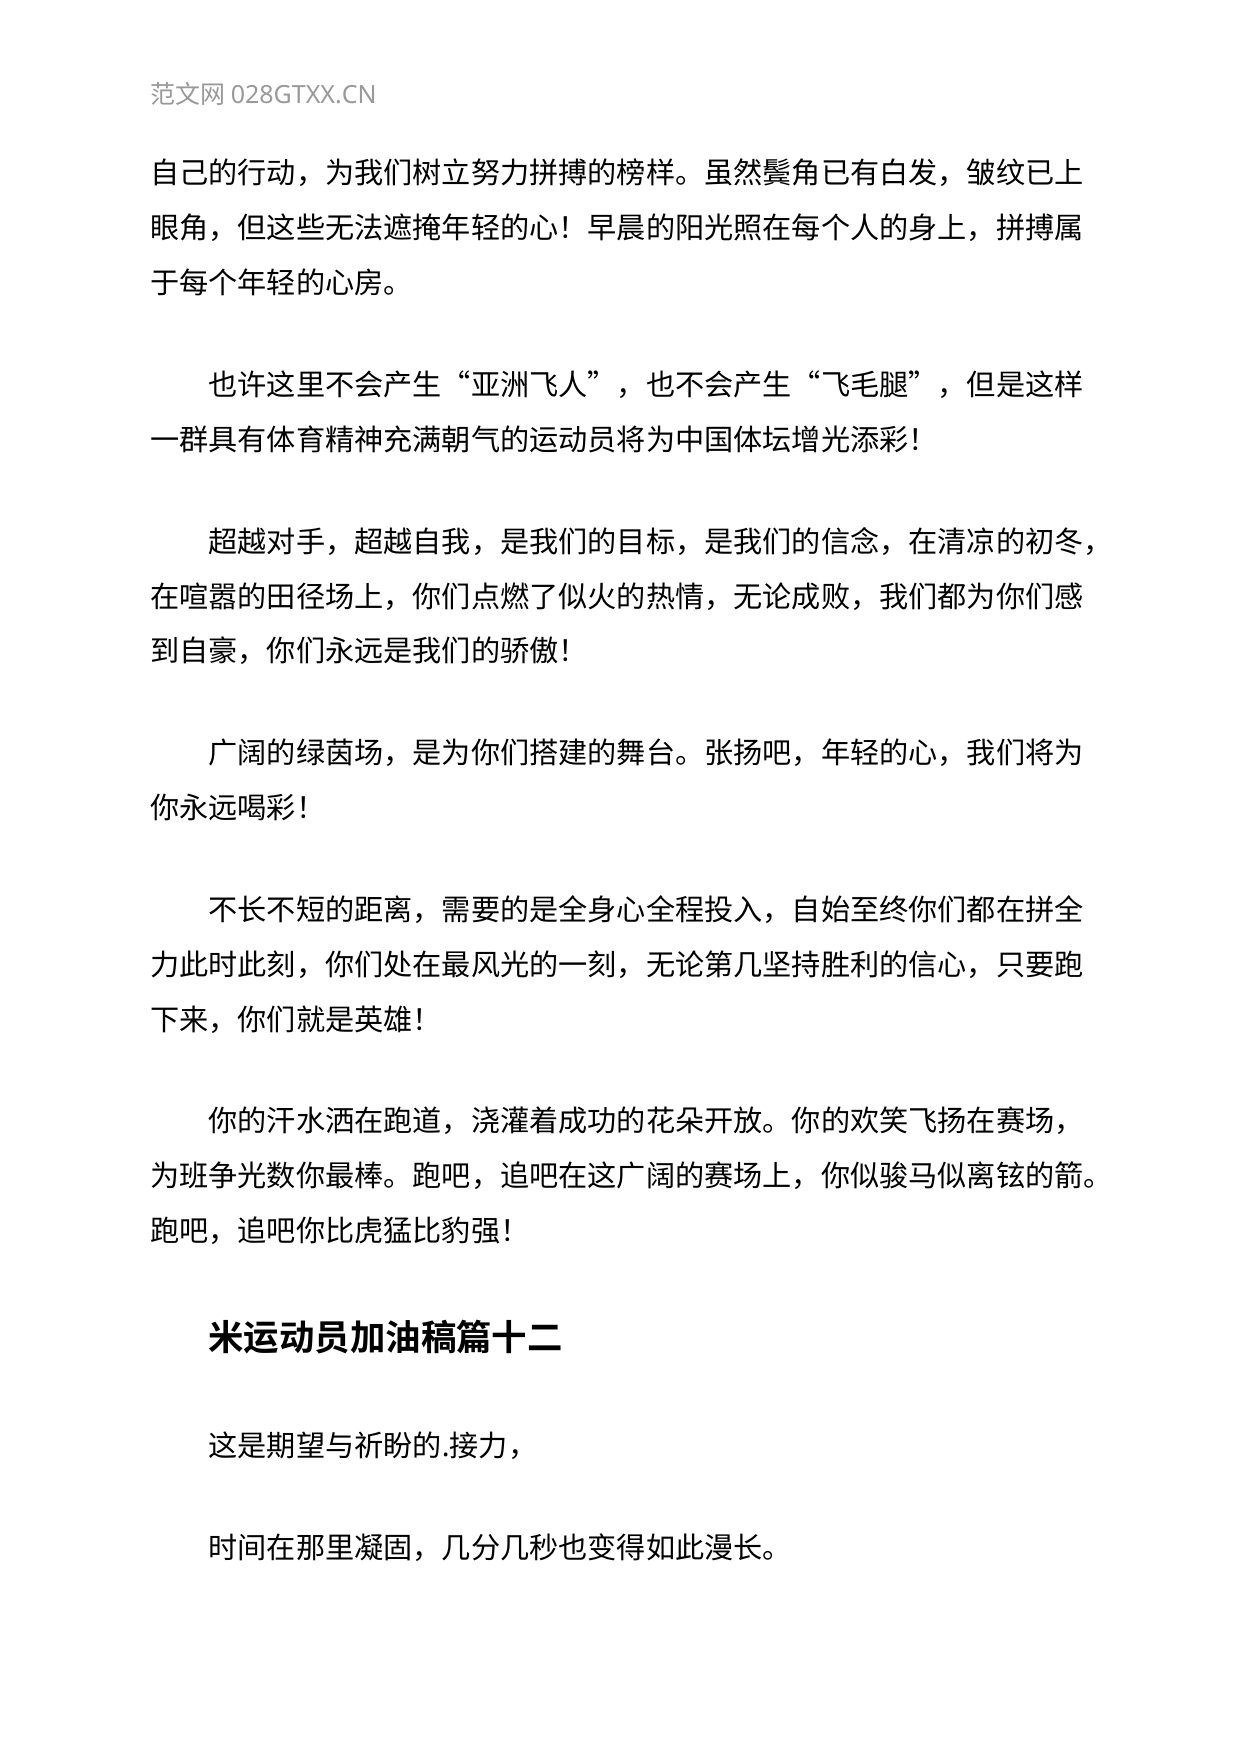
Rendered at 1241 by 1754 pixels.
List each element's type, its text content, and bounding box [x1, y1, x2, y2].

text 超越对手，超越自我，是我们的目标，是我们的信念，在清凉的初冬，在喧嚣的田径场上，你们点燃了似火的热情，无论成败，我们都为你们感到自豪，你们永远是我们的骄傲！ [150, 518, 1090, 670]
text 也许这里不会产生“亚洲飞人”，也不会产生“飞毛腿”，但是这样一群具有体育精神充满朝气的运动员将为中国体坛增光添彩！ [150, 362, 1090, 459]
text 这是期望与祈盼的.接力， [150, 1423, 1090, 1465]
text 不长不短的距离，需要的是全身心全程投入，自始至终你们都在拼全力此时此刻，你们处在最风光的一刻，无论第几坚持胜利的信心，只要跑下来，你们就是英雄！ [150, 886, 1090, 1038]
text 时间在那里凝固，几分几秒也变得如此漫长。 [150, 1525, 1090, 1567]
text 米运动员加油稿篇十二 [150, 1309, 1090, 1361]
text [150, 150, 1090, 302]
text 你的汗水洒在跑道，浇灌着成功的花朵开放。你的欢笑飞扬在赛场，为班争光数你最棒。跑吧，追吧在这广阔的赛场上，你似骏马似离铉的箭。跑吧，追吧你比虎猛比豹强！ [150, 1098, 1090, 1250]
text 广阔的绿茵场，是为你们搭建的舞台。张扬吧，年轻的心，我们将为你永远喝彩！ [150, 730, 1090, 827]
